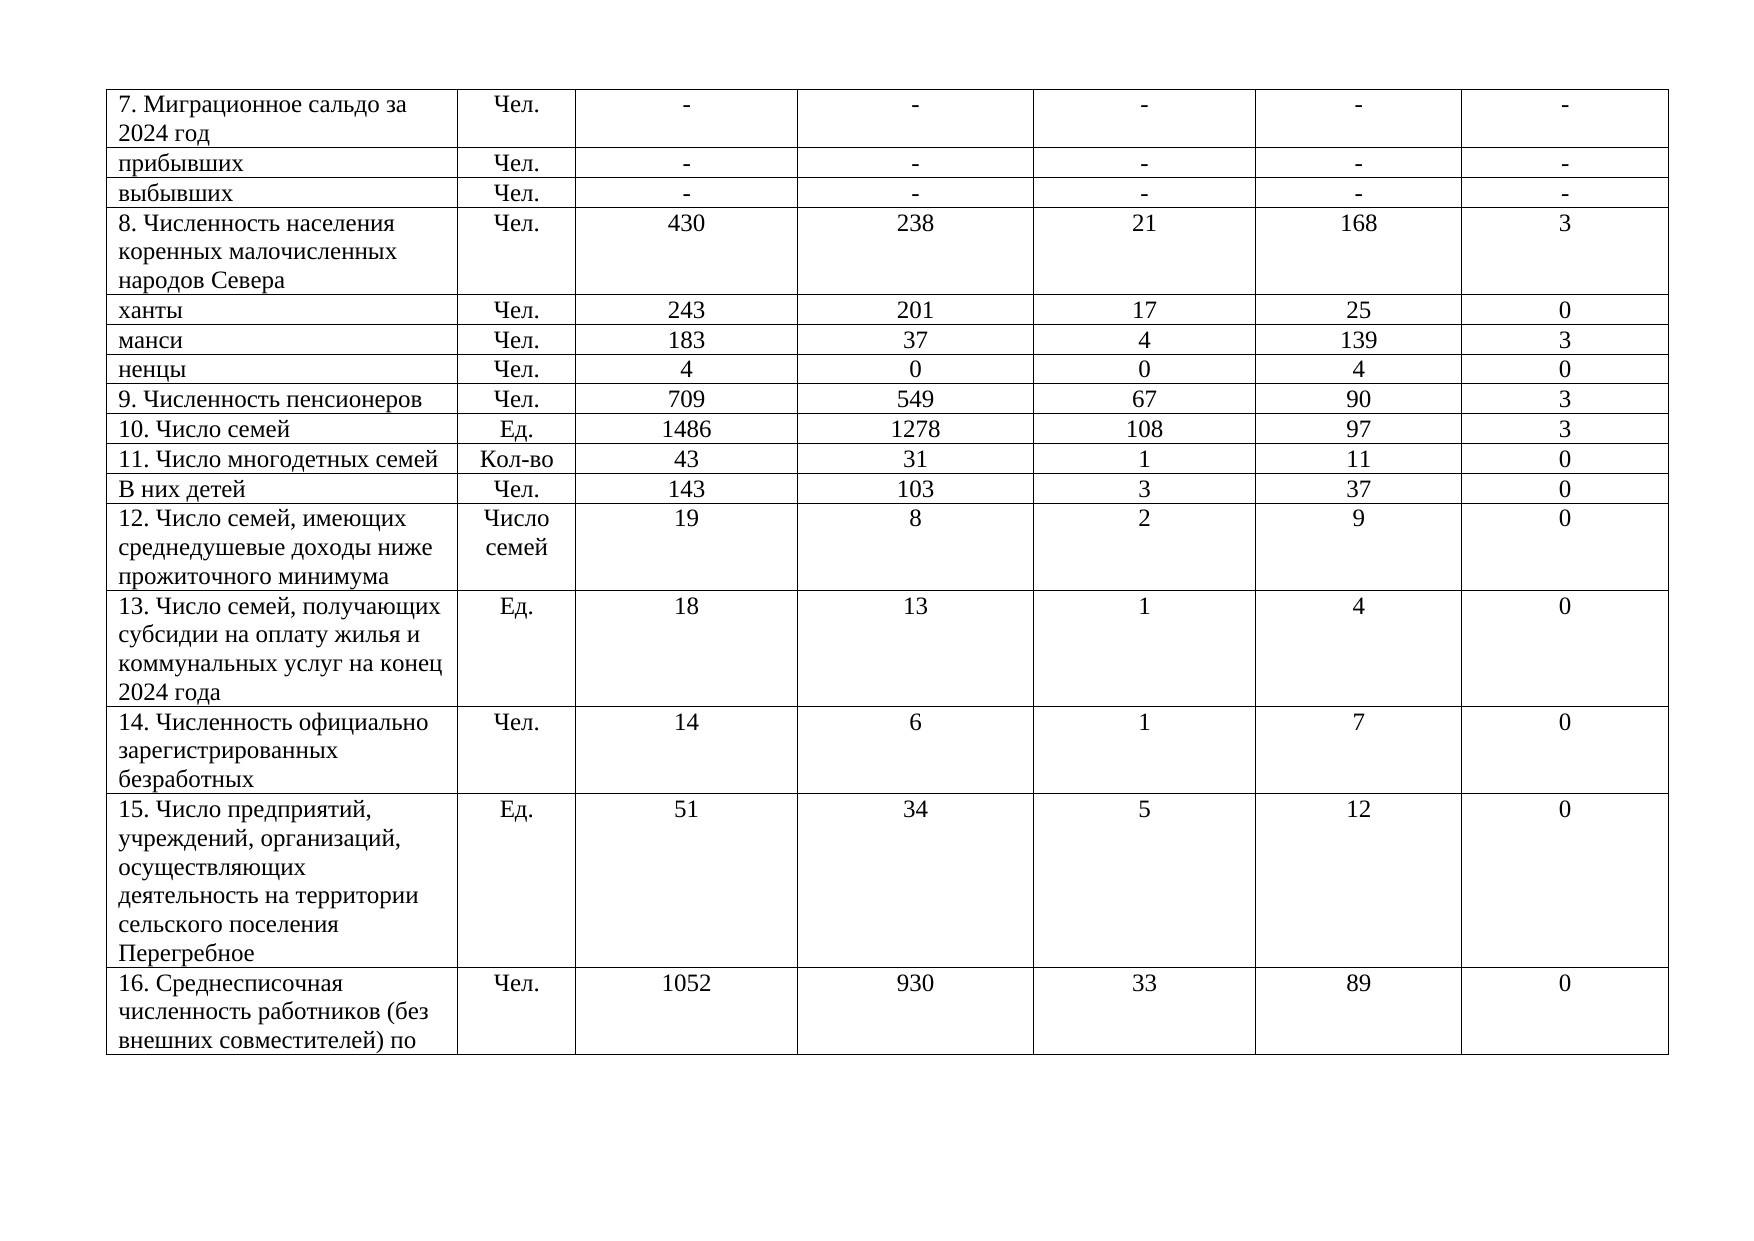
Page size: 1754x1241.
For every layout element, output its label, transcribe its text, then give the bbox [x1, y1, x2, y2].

table_cell - [1462, 148, 1668, 177]
table_cell прибывших [107, 148, 457, 177]
table_cell 2 [1034, 504, 1255, 590]
table_cell 0 [1462, 968, 1668, 1054]
table_cell 3 [1462, 384, 1668, 413]
table_cell 7. Миграционное сальдо за 2024 год [107, 90, 457, 147]
table_cell Чел. [458, 355, 575, 383]
table_cell 14 [576, 707, 797, 793]
table_cell 13. Число семей, получающих субсидии на оплату жилья и коммунальных услуг на конец 2024 года [107, 591, 457, 706]
table_cell 19 [576, 504, 797, 590]
table_cell Чел. [458, 384, 575, 413]
table_cell 12 [1256, 794, 1461, 967]
table_cell 34 [798, 794, 1033, 967]
table_cell ненцы [107, 355, 457, 383]
table_cell 143 [576, 474, 797, 502]
table_cell Чел. [458, 968, 575, 1054]
table_cell - [798, 148, 1033, 177]
table_cell Кол-во [458, 444, 575, 473]
table_cell 238 [798, 208, 1033, 294]
table_cell 1278 [798, 414, 1033, 443]
table_cell 4 [1034, 325, 1255, 353]
table_cell 1 [1034, 591, 1255, 706]
table_cell - [798, 90, 1033, 147]
table_cell 549 [798, 384, 1033, 413]
table_cell 3 [1462, 414, 1668, 443]
table_cell - [1462, 90, 1668, 147]
table_cell - [1462, 178, 1668, 207]
table_cell 0 [1462, 444, 1668, 473]
table_cell 3 [1462, 208, 1668, 294]
table_cell - [1034, 148, 1255, 177]
table_cell 17 [1034, 295, 1255, 324]
table_cell выбывших [107, 178, 457, 207]
table_cell - [1034, 178, 1255, 207]
table_cell 5 [1034, 794, 1255, 967]
table_cell 21 [1034, 208, 1255, 294]
table_cell - [576, 90, 797, 147]
table_cell 4 [1256, 355, 1461, 383]
table_cell 33 [1034, 968, 1255, 1054]
table_cell 10. Число семей [107, 414, 457, 443]
table_cell 51 [576, 794, 797, 967]
table_cell 4 [1256, 591, 1461, 706]
table_cell 37 [1256, 474, 1461, 502]
table_cell 37 [798, 325, 1033, 353]
table_cell Чел. [458, 208, 575, 294]
table_cell - [1256, 178, 1461, 207]
table_cell Ед. [458, 794, 575, 967]
table_cell 13 [798, 591, 1033, 706]
table_cell 0 [1462, 355, 1668, 383]
table_cell 8 [798, 504, 1033, 590]
table_cell Чел. [458, 90, 575, 147]
table_cell 0 [1462, 295, 1668, 324]
table_cell 0 [1462, 794, 1668, 967]
table_cell 8. Численность населения коренных малочисленных народов Севера [107, 208, 457, 294]
table_cell - [1034, 90, 1255, 147]
table_cell - [1256, 148, 1461, 177]
table_cell 168 [1256, 208, 1461, 294]
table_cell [107, 968, 457, 1054]
table_cell 1486 [576, 414, 797, 443]
table_cell 15. Число предприятий, учреждений, организаций, осуществляющих деятельность на территории сельского поселения Перегребное [107, 794, 457, 967]
table_cell 9 [1256, 504, 1461, 590]
table_cell 1052 [576, 968, 797, 1054]
table_cell - [798, 178, 1033, 207]
table_cell Ед. [458, 591, 575, 706]
table_cell Чел. [458, 178, 575, 207]
table_cell 43 [576, 444, 797, 473]
table_cell 31 [798, 444, 1033, 473]
table_cell 12. Число семей, имеющих среднедушевые доходы ниже прожиточного минимума [107, 504, 457, 590]
table_cell 3 [1462, 325, 1668, 353]
table_cell 0 [798, 355, 1033, 383]
table_cell 930 [798, 968, 1033, 1054]
table_cell 89 [1256, 968, 1461, 1054]
table_cell - [576, 148, 797, 177]
table_cell 6 [798, 707, 1033, 793]
table_cell - [1256, 90, 1461, 147]
table_cell 67 [1034, 384, 1255, 413]
table_cell 0 [1462, 707, 1668, 793]
table_cell 14. Численность официально зарегистрированных безработных [107, 707, 457, 793]
table_cell 139 [1256, 325, 1461, 353]
table_cell Чел. [458, 707, 575, 793]
table_cell 201 [798, 295, 1033, 324]
table_cell Чел. [458, 325, 575, 353]
table_cell 1 [1034, 444, 1255, 473]
table_cell ханты [107, 295, 457, 324]
table_cell Ед. [458, 414, 575, 443]
table_cell 243 [576, 295, 797, 324]
table_cell 0 [1034, 355, 1255, 383]
table_cell 3 [1034, 474, 1255, 502]
table_cell 183 [576, 325, 797, 353]
table_cell 709 [576, 384, 797, 413]
table_cell Чел. [458, 295, 575, 324]
table_cell 7 [1256, 707, 1461, 793]
table_cell манси [107, 325, 457, 353]
table_cell 0 [1462, 591, 1668, 706]
table_cell Число семей [458, 504, 575, 590]
table_cell 18 [576, 591, 797, 706]
table_cell 11 [1256, 444, 1461, 473]
table_cell 1 [1034, 707, 1255, 793]
table_cell 97 [1256, 414, 1461, 443]
table_cell 11. Число многодетных семей [107, 444, 457, 473]
table_cell В них детей [107, 474, 457, 502]
table_cell 103 [798, 474, 1033, 502]
table_cell 9. Численность пенсионеров [107, 384, 457, 413]
table_cell 4 [576, 355, 797, 383]
table_cell 430 [576, 208, 797, 294]
table_cell - [576, 178, 797, 207]
table_cell 25 [1256, 295, 1461, 324]
table_cell 0 [1462, 474, 1668, 502]
table_cell Чел. [458, 474, 575, 502]
table_cell 0 [1462, 504, 1668, 590]
table_cell Чел. [458, 148, 575, 177]
table_cell 108 [1034, 414, 1255, 443]
table_cell 90 [1256, 384, 1461, 413]
